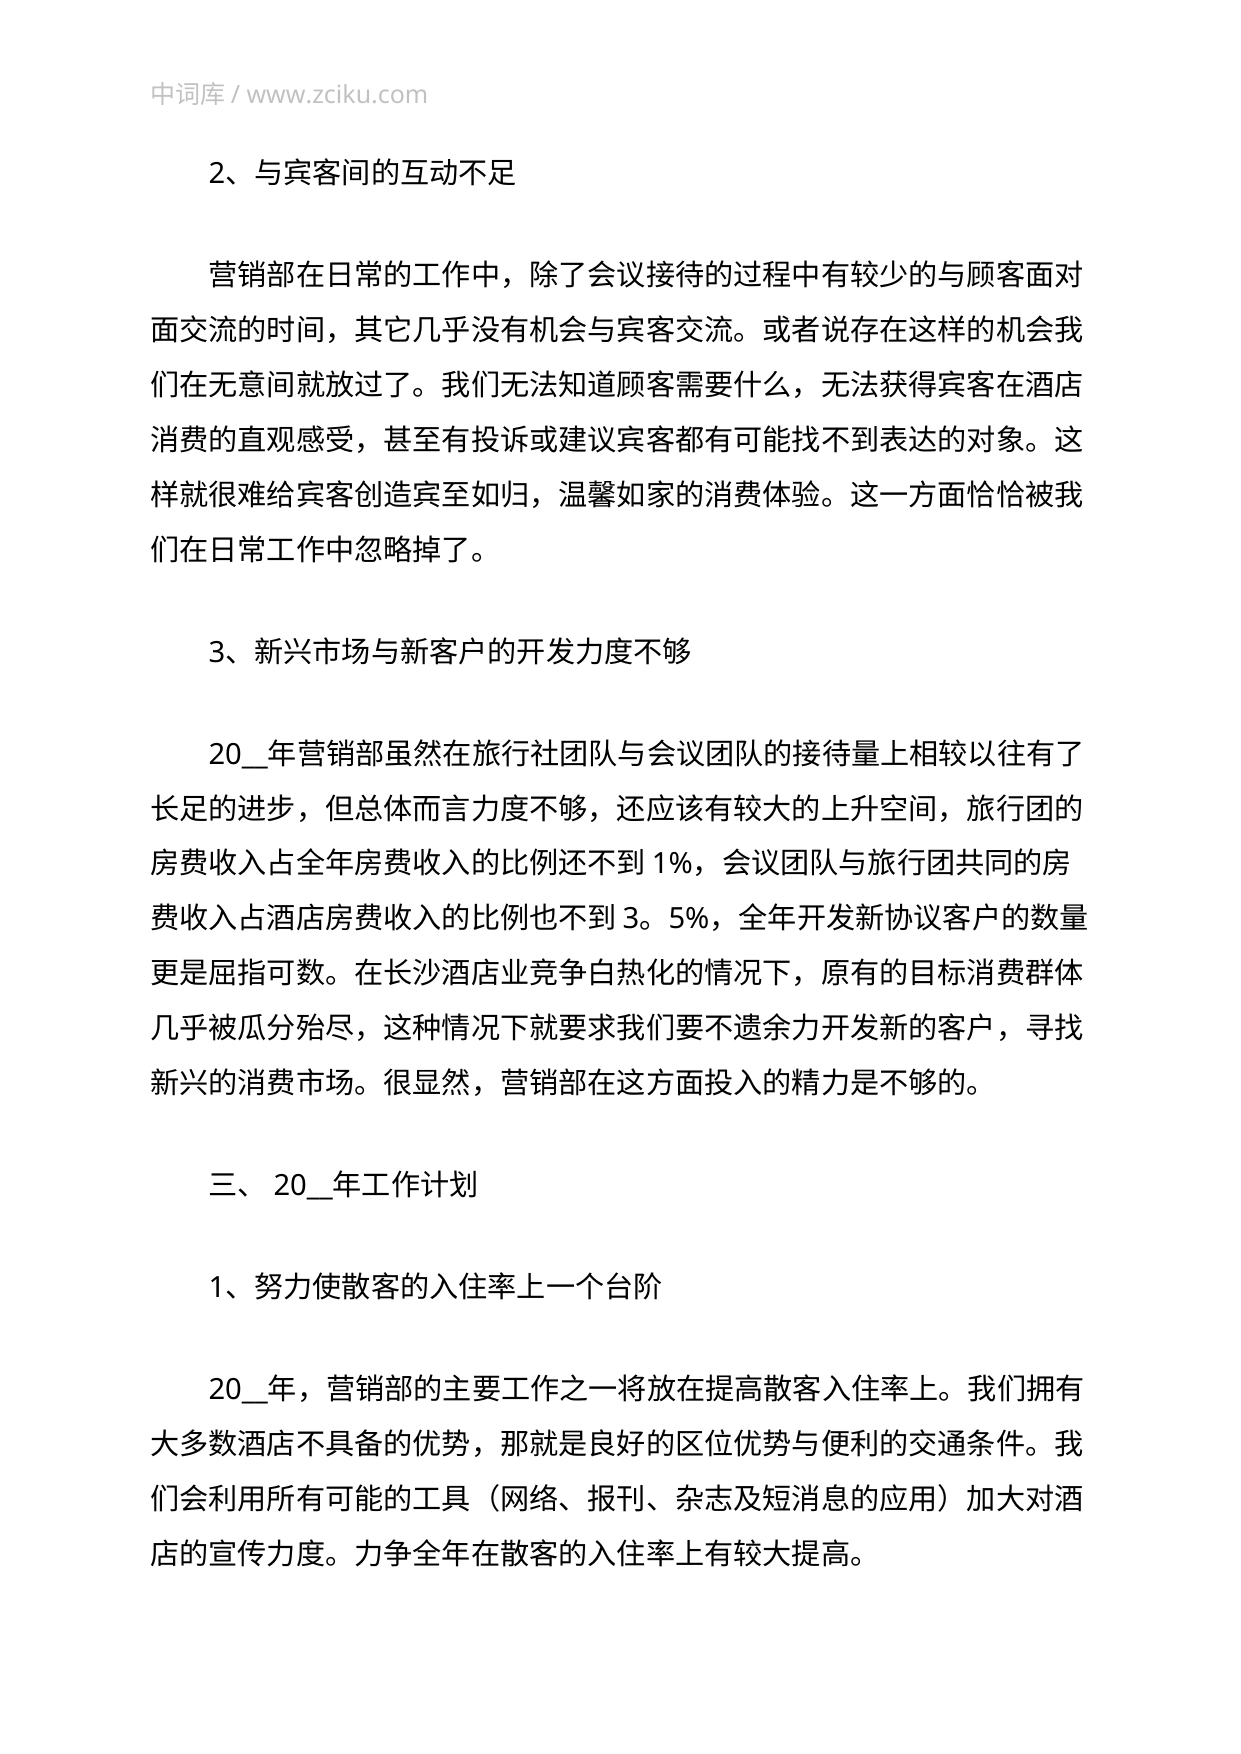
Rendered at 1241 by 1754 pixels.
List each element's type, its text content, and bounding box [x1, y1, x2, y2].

text 20__年，营销部的主要工作之一将放在提高散客入住率上。我们拥有大多数酒店不具备的优势，那就是良好的区位优势与便利的交通条件。我们会利用所有可能的工具（网络、报刊、杂志及短消息的应用）加大对酒店的宣传力度。力争全年在散客的入住率上有较大提高。 [150, 1366, 1090, 1573]
text 营销部在日常的工作中，除了会议接待的过程中有较少的与顾客面对面交流的时间，其它几乎没有机会与宾客交流。或者说存在这样的机会我们在无意间就放过了。我们无法知道顾客需要什么，无法获得宾客在酒店消费的直观感受，甚至有投诉或建议宾客都有可能找不到表达的对象。这样就很难给宾客创造宾至如归，温馨如家的消费体验。这一方面恰恰被我们在日常工作中忽略掉了。 [150, 252, 1090, 569]
text 20__年营销部虽然在旅行社团队与会议团队的接待量上相较以往有了长足的进步，但总体而言力度不够，还应该有较大的上升空间，旅行团的房费收入占全年房费收入的比例还不到1%，会议团队与旅行团共同的房费收入占酒店房费收入的比例也不到3。5%，全年开发新协议客户的数量更是屈指可数。在长沙酒店业竞争白热化的情况下，原有的目标消费群体几乎被瓜分殆尽，这种情况下就要求我们要不遗余力开发新的客户，寻找新兴的消费市场。很显然，营销部在这方面投入的精力是不够的。 [150, 730, 1090, 1102]
text 3、新兴市场与新客户的开发力度不够 [150, 628, 1090, 671]
text 三、 20__年工作计划 [150, 1162, 1090, 1204]
text 1、努力使散客的入住率上一个台阶 [150, 1264, 1090, 1306]
text 2、与宾客间的互动不足 [150, 150, 1090, 192]
